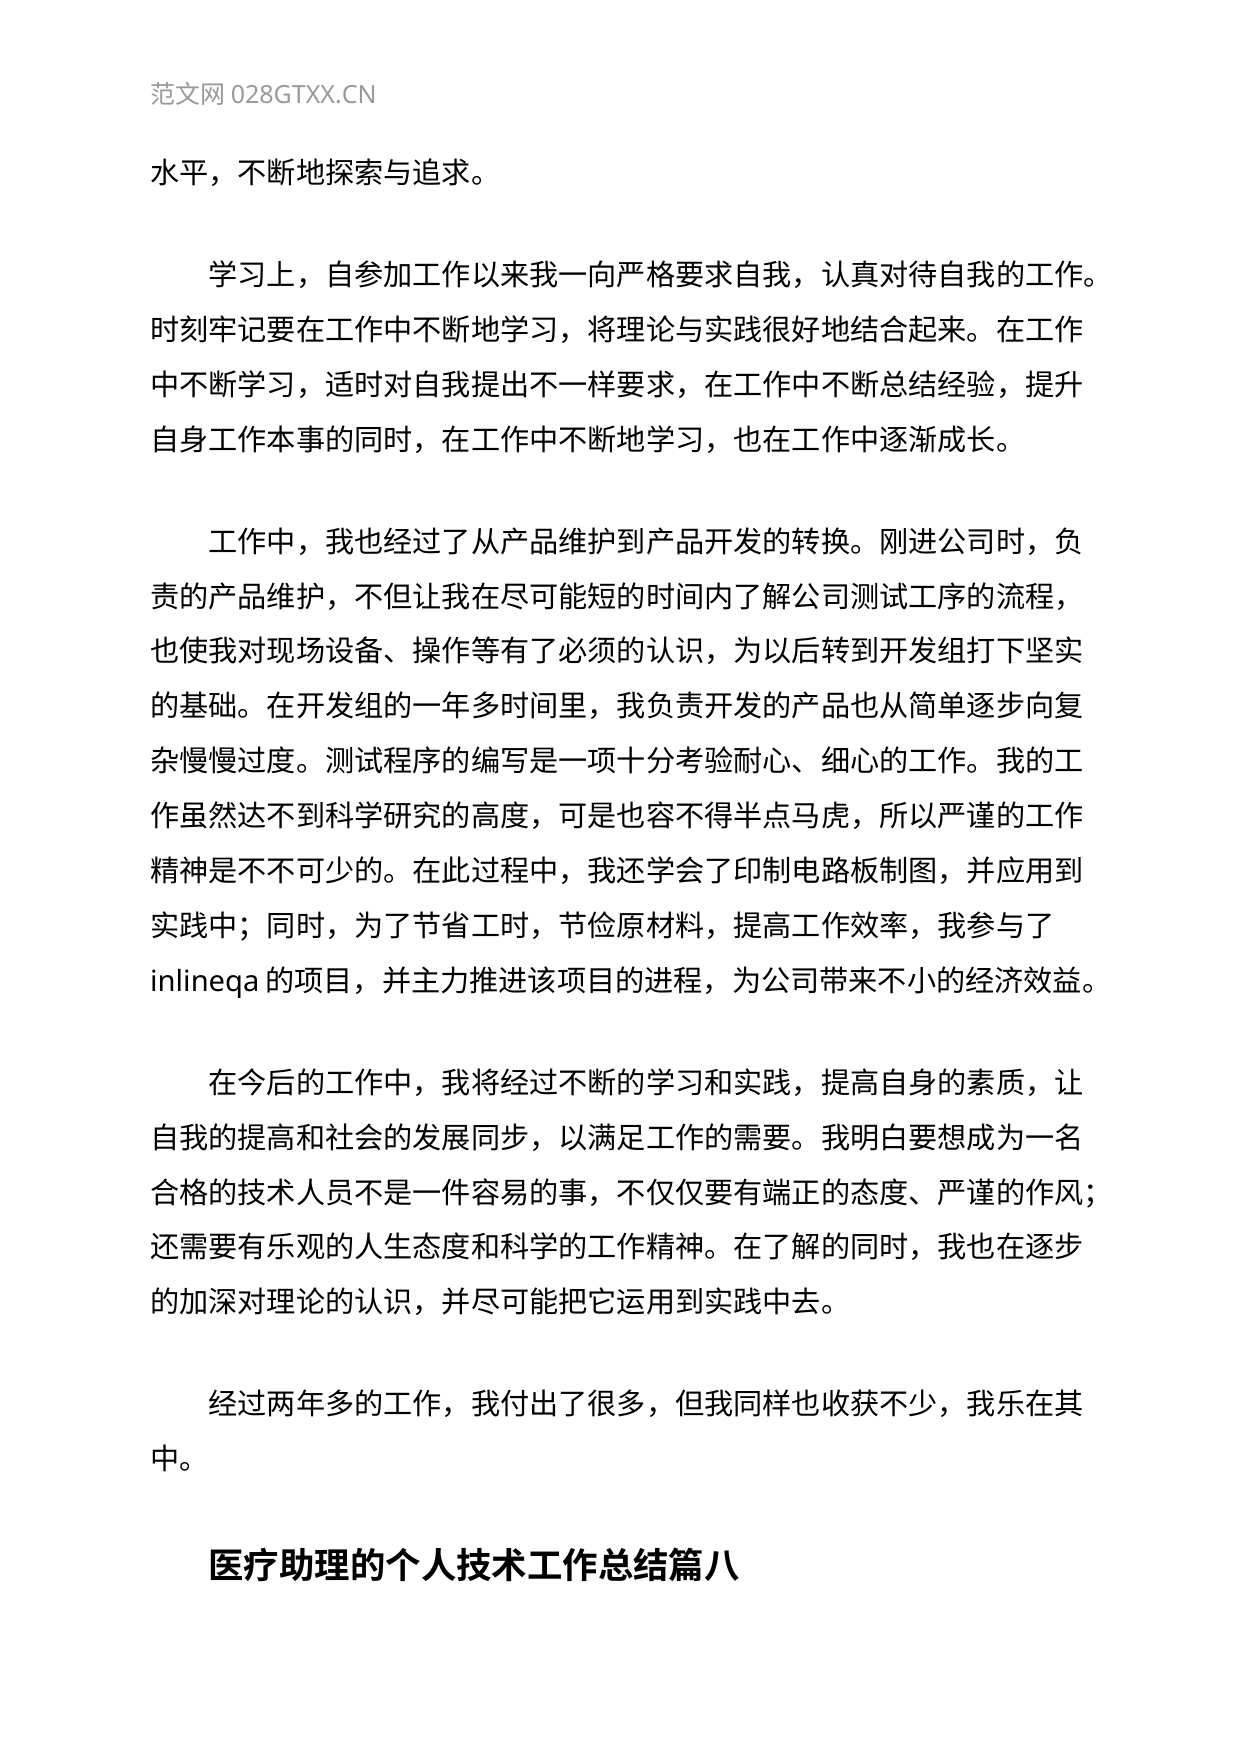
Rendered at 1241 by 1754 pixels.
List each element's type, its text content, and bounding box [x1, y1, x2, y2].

text 学习上，自参加工作以来我一向严格要求自我，认真对待自我的工作。时刻牢记要在工作中不断地学习，将理论与实践很好地结合起来。在工作中不断学习，适时对自我提出不一样要求，在工作中不断总结经验，提升自身工作本事的同时，在工作中不断地学习，也在工作中逐渐成长。 [150, 252, 1090, 459]
text 在今后的工作中，我将经过不断的学习和实践，提高自身的素质，让自我的提高和社会的发展同步，以满足工作的需要。我明白要想成为一名合格的技术人员不是一件容易的事，不仅仅要有端正的态度、严谨的作风；还需要有乐观的人生态度和科学的工作精神。在了解的同时，我也在逐步的加深对理论的认识，并尽可能把它运用到实践中去。 [150, 1059, 1090, 1321]
text 工作中，我也经过了从产品维护到产品开发的转换。刚进公司时，负责的产品维护，不但让我在尽可能短的时间内了解公司测试工序的流程，也使我对现场设备、操作等有了必须的认识，为以后转到开发组打下坚实的基础。在开发组的一年多时间里，我负责开发的产品也从简单逐步向复杂慢慢过度。测试程序的编写是一项十分考验耐心、细心的工作。我的工作虽然达不到科学研究的高度，可是也容不得半点马虎，所以严谨的工作精神是不不可少的。在此过程中，我还学会了印制电路板制图，并应用到实践中；同时，为了节省工时，节俭原材料，提高工作效率，我参与了inlineqa的项目，并主力推进该项目的进程，为公司带来不小的经济效益。 [150, 518, 1090, 1000]
text 医疗助理的个人技术工作总结篇八 [150, 1537, 1090, 1589]
text 经过两年多的工作，我付出了很多，但我同样也收获不少，我乐在其中。 [150, 1381, 1090, 1478]
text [150, 150, 1090, 192]
